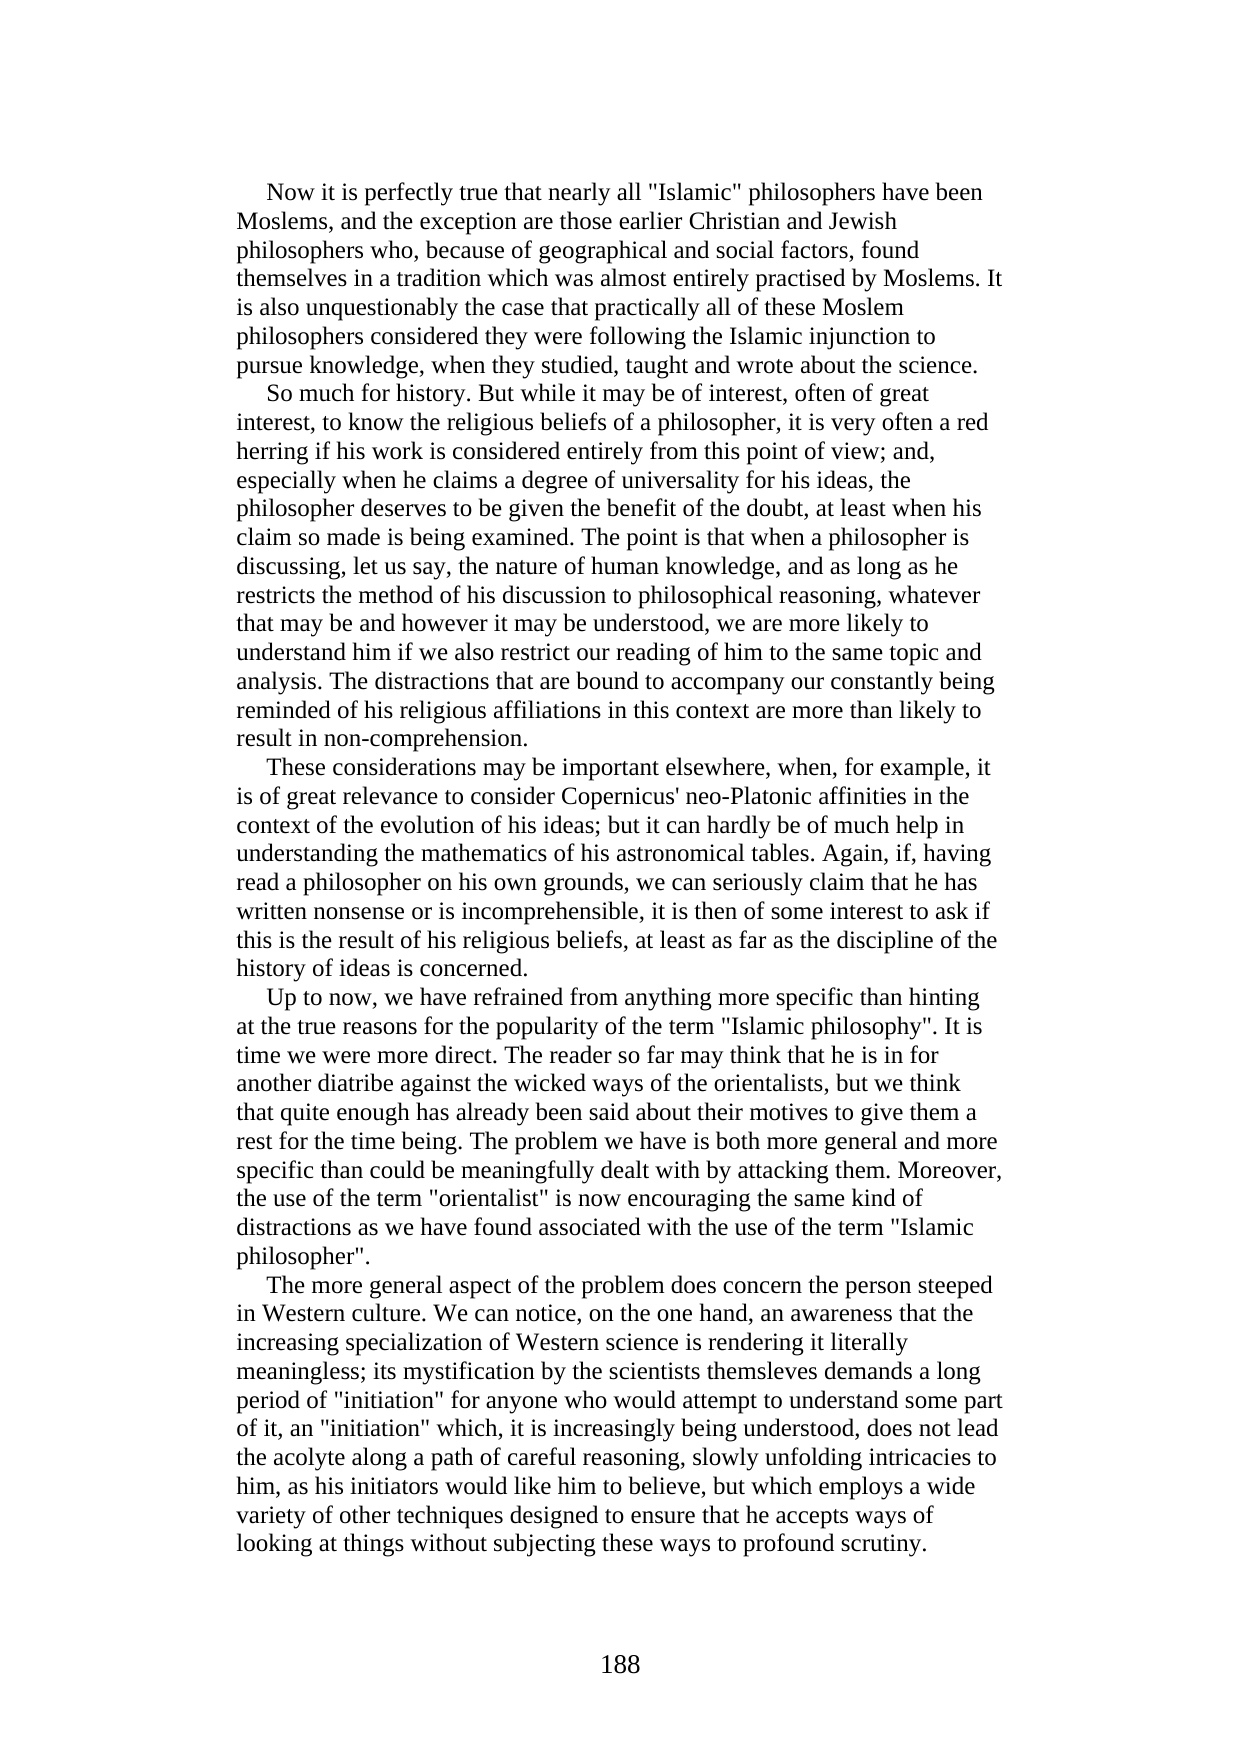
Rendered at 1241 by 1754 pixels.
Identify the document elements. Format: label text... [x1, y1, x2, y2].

text Up to now, we have refrained from anything more specific than hinting at the true reasons for the popularity of the term "Islamic philosophy". It is time we were more direct. The reader so far may think that he is in for another diatribe against the wicked ways of the orientalists, but we think that quite enough has already been said about their motives to give them a rest for the time being. The problem we have is both more general and more specific than could be meaningfully dealt with by attacking them. Moreover, the use of the term "orientalist" is now encouraging the same kind of distractions as we have found associated with the use of the term "Islamic philosopher". [236, 982, 1004, 1270]
text The more general aspect of the problem does concern the person steeped in Western culture. We can notice, on the one hand, an awareness that the increasing specialization of Western science is rendering it literally meaningless; its mystification by the scientists themsleves demands a long period of "initiation" for anyone who would attempt to understand some part of it, an "initiation" which, it is increasingly being understood, does not lead the acolyte along a path of careful reasoning, slowly unfolding intricacies to him, as his initiators would like him to believe, but which employs a wide variety of other techniques designed to ensure that he accepts ways of looking at things without subjecting these ways to profound scrutiny. [236, 1270, 1004, 1557]
text So much for history. But while it may be of interest, often of great interest, to know the religious beliefs of a philosopher, it is very often a red herring if his work is considered entirely from this point of view; and, especially when he claims a degree of universality for his ideas, the philosopher deserves to be given the benefit of the doubt, at least when his claim so made is being examined. The point is that when a philosopher is discussing, let us say, the nature of human knowledge, and as long as he restricts the method of his discussion to philosophical reasoning, whatever that may be and however it may be understood, we are more likely to understand him if we also restrict our reading of him to the same topic and analysis. The distractions that are bound to accompany our constantly being reminded of his religious affiliations in this context are more than likely to result in non-comprehension. [236, 378, 1004, 752]
text These considerations may be important elsewhere, when, for example, it is of great relevance to consider Copernicus' neo-Platonic affinities in the context of the evolution of his ideas; but it can hardly be of much help in understanding the mathematics of his astronomical tables. Again, if, having read a philosopher on his own grounds, we can seriously claim that he has written nonsense or is incomprehensible, it is then of some interest to ask if this is the result of his religious beliefs, at least as far as the discipline of the history of ideas is concerned. [236, 752, 1004, 982]
text Now it is perfectly true that nearly all "Islamic" philosophers have been Moslems, and the exception are those earlier Christian and Jewish philosophers who, because of geographical and social factors, found themselves in a tradition which was almost entirely practised by Moslems. It is also unquestionably the case that practically all of these Moslem philosophers considered they were following the Islamic injunction to pursue knowledge, when they studied, taught and wrote about the science. [236, 177, 1004, 378]
